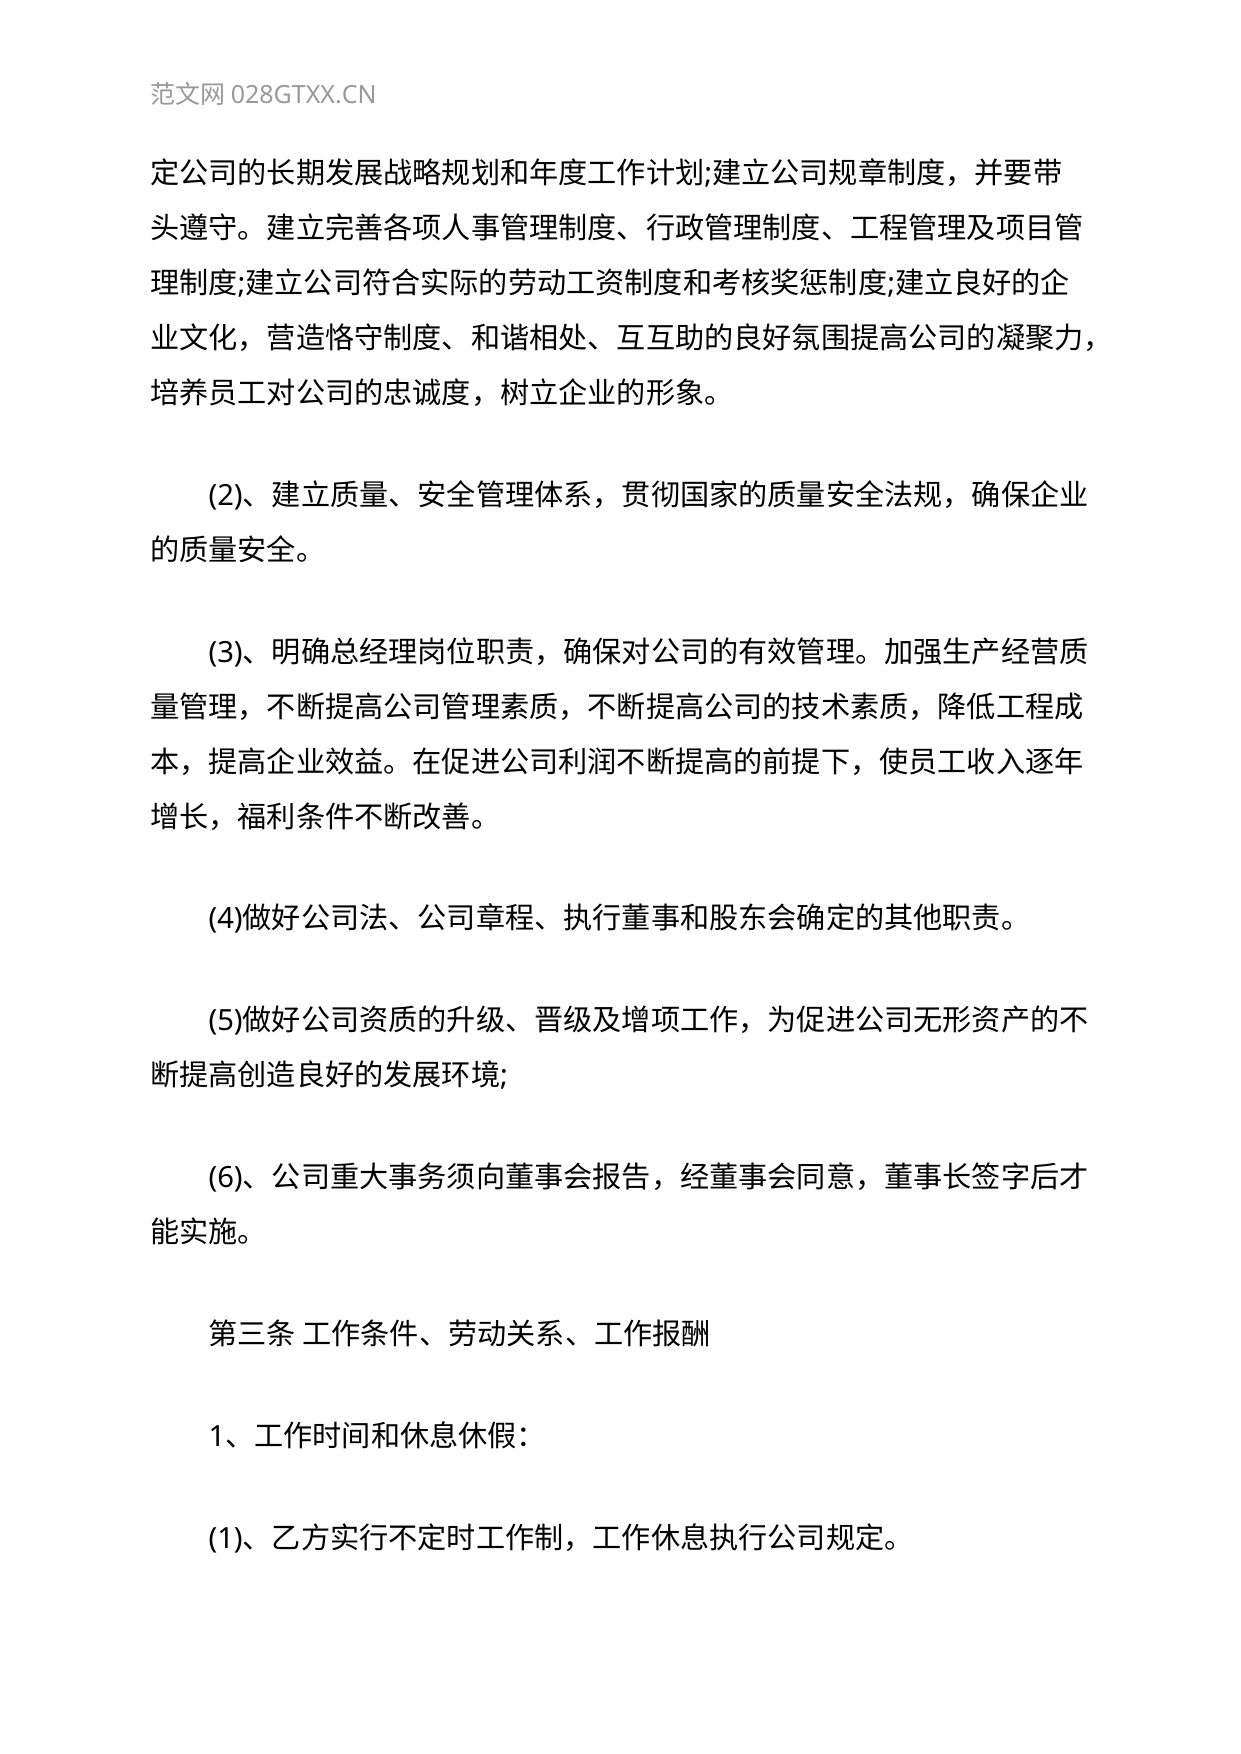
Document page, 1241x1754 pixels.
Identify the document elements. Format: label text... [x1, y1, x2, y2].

text (3)、明确总经理岗位职责，确保对公司的有效管理。加强生产经营质量管理，不断提高公司管理素质，不断提高公司的技术素质，降低工程成本，提高企业效益。在促进公司利润不断提高的前提下，使员工收入逐年增长，福利条件不断改善。 [150, 628, 1090, 835]
text (4)做好公司法、公司章程、执行董事和股东会确定的其他职责。 [150, 895, 1090, 937]
text (1)、乙方实行不定时工作制，工作休息执行公司规定。 [150, 1514, 1090, 1557]
text (6)、公司重大事务须向董事会报告，经董事会同意，董事长签字后才能实施。 [150, 1154, 1090, 1251]
text 1、工作时间和休息休假： [150, 1412, 1090, 1455]
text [150, 150, 1090, 412]
text 第三条 工作条件、劳动关系、工作报酬 [150, 1311, 1090, 1353]
text (2)、建立质量、安全管理体系，贯彻国家的质量安全法规，确保企业的质量安全。 [150, 472, 1090, 569]
text (5)做好公司资质的升级、晋级及增项工作，为促进公司无形资产的不断提高创造良好的发展环境; [150, 997, 1090, 1094]
